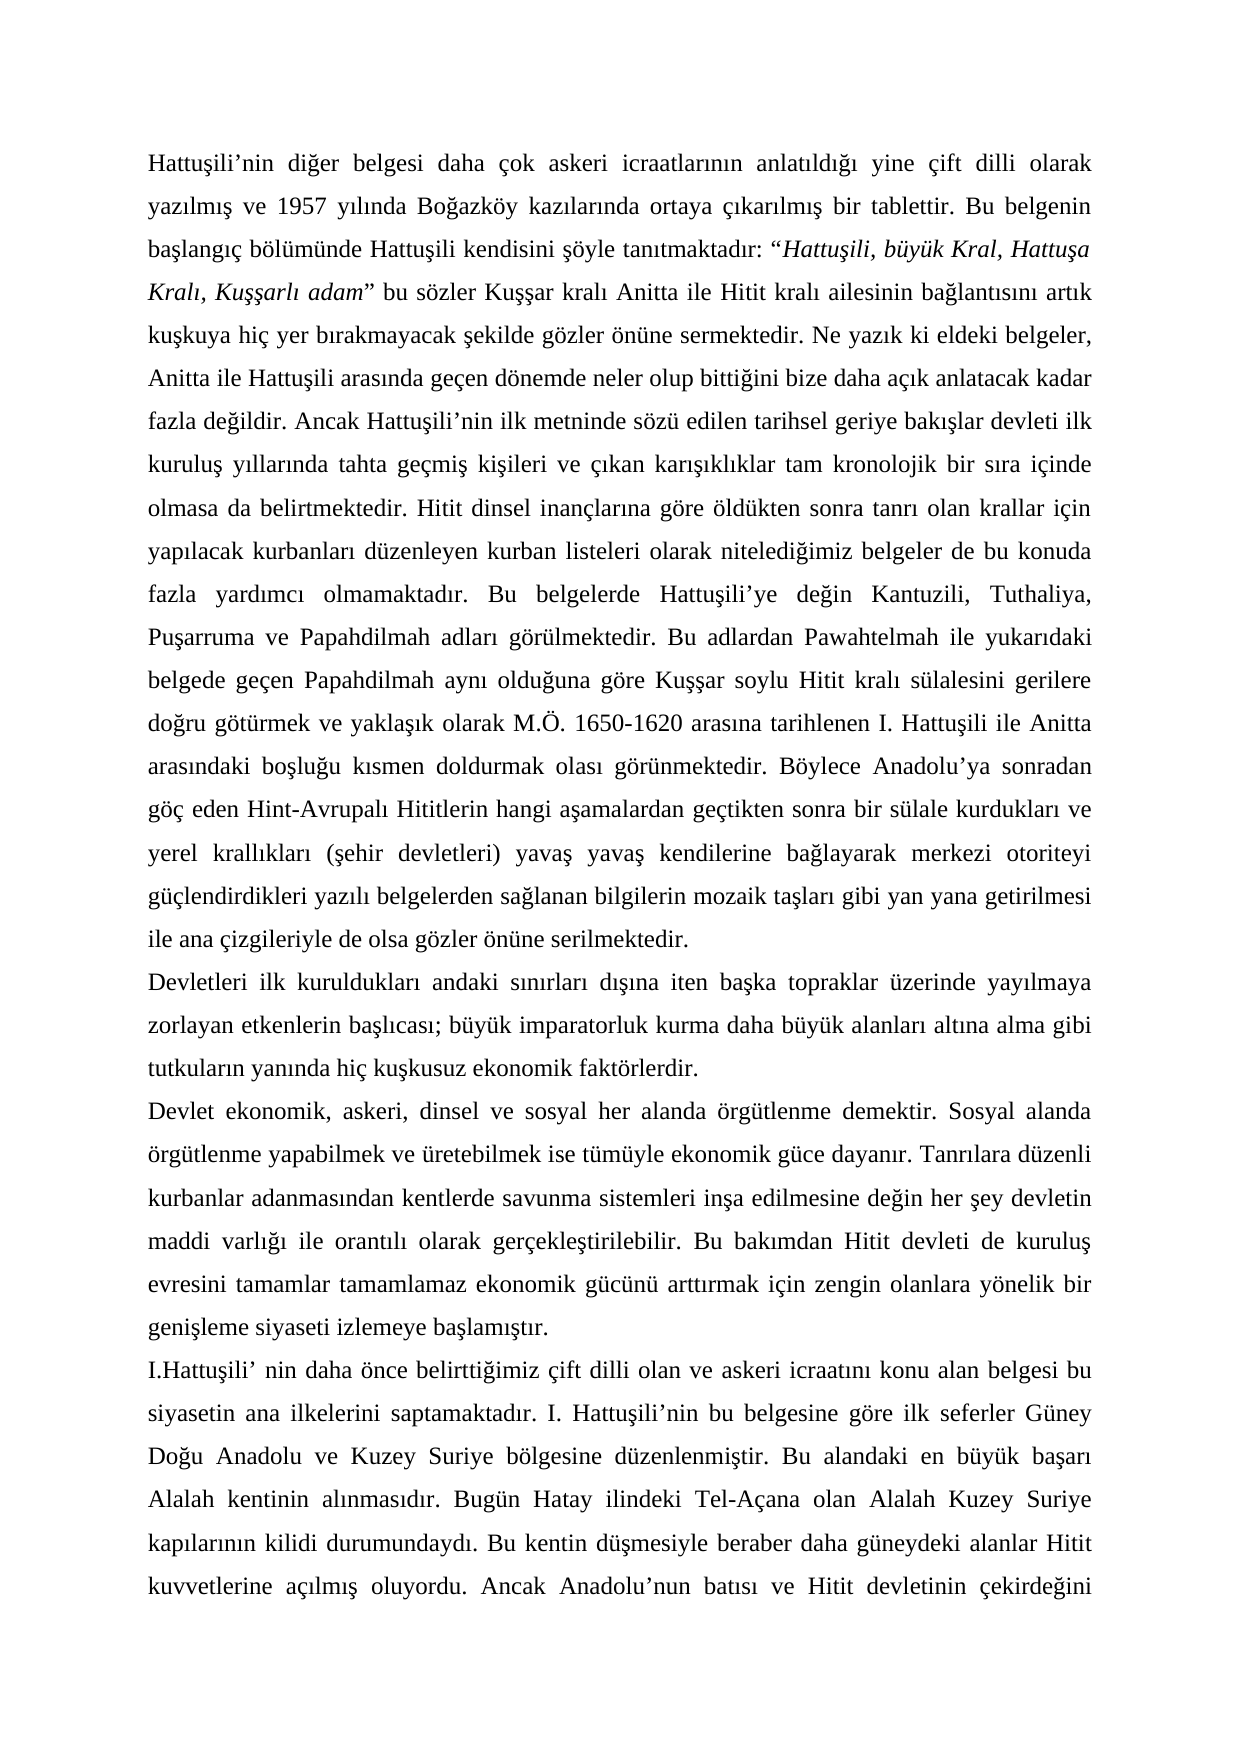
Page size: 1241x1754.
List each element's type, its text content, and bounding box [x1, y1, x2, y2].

text Devletleri ilk kuruldukları andaki sınırları dışına iten başka topraklar üzerinde yayılmaya zorlayan etkenlerin başlıcası; büyük imparatorluk kurma daha büyük alanları altına alma gibi tutkuların yanında hiç kuşkusuz ekonomik faktörlerdir. [148, 967, 1093, 1082]
text Hattuşili’nin diğer belgesi daha çok askeri icraatlarının anlatıldığı yine çift dilli olarak yazılmış ve 1957 yılında Boğazköy kazılarında ortaya çıkarılmış bir tablettir. Bu belgenin başlangıç bölümünde Hattuşili kendisini şöyle tanıtmaktadır: “Hattuşili, büyük Kral, Hattuşa Kralı, Kuşşarlı adam” bu sözler Kuşşar kralı Anitta ile Hitit kralı ailesinin bağlantısını artık kuşkuya hiç yer bırakmayacak şekilde gözler önüne sermektedir. Ne yazık ki eldeki belgeler, Anitta ile Hattuşili arasında geçen dönemde neler olup bittiğini bize daha açık anlatacak kadar fazla değildir. Ancak Hattuşili’nin ilk metninde sözü edilen tarihsel geriye bakışlar devleti ilk kuruluş yıllarında tahta geçmiş kişileri ve çıkan karışıklıklar tam kronolojik bir sıra içinde olmasa da belirtmektedir. Hitit dinsel inançlarına göre öldükten sonra tanrı olan krallar için yapılacak kurbanları düzenleyen kurban listeleri olarak nitelediğimiz belgeler de bu konuda fazla yardımcı olmamaktadır. Bu belgelerde Hattuşili’ye değin Kantuzili, Tuthaliya, Puşarruma ve Papahdilmah adları görülmektedir. Bu adlardan Pawahtelmah ile yukarıdaki belgede geçen Papahdilmah aynı olduğuna göre Kuşşar soylu Hitit kralı sülalesini gerilere doğru götürmek ve yaklaşık olarak M.Ö. 1650-1620 arasına tarihlenen I. Hattuşili ile Anitta arasındaki boşluğu kısmen doldurmak olası görünmektedir. Böylece Anadolu’ya sonradan göç eden Hint-Avrupalı Hititlerin hangi aşamalardan geçtikten sonra bir sülale kurdukları ve yerel krallıkları (şehir devletleri) yavaş yavaş kendilerine bağlayarak merkezi otoriteyi güçlendirdikleri yazılı belgelerden sağlanan bilgilerin mozaik taşları gibi yan yana getirilmesi ile ana çizgileriyle de olsa gözler önüne serilmektedir. [148, 148, 1093, 953]
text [148, 1355, 1093, 1599]
text Devlet ekonomik, askeri, dinsel ve sosyal her alanda örgütlenme demektir. Sosyal alanda örgütlenme yapabilmek ve üretebilmek ise tümüyle ekonomik güce dayanır. Tanrılara düzenli kurbanlar adanmasından kentlerde savunma sistemleri inşa edilmesine değin her şey devletin maddi varlığı ile orantılı olarak gerçekleştirilebilir. Bu bakımdan Hitit devleti de kuruluş evresini tamamlar tamamlamaz ekonomik gücünü arttırmak için zengin olanlara yönelik bir genişleme siyaseti izlemeye başlamıştır. [148, 1096, 1093, 1341]
